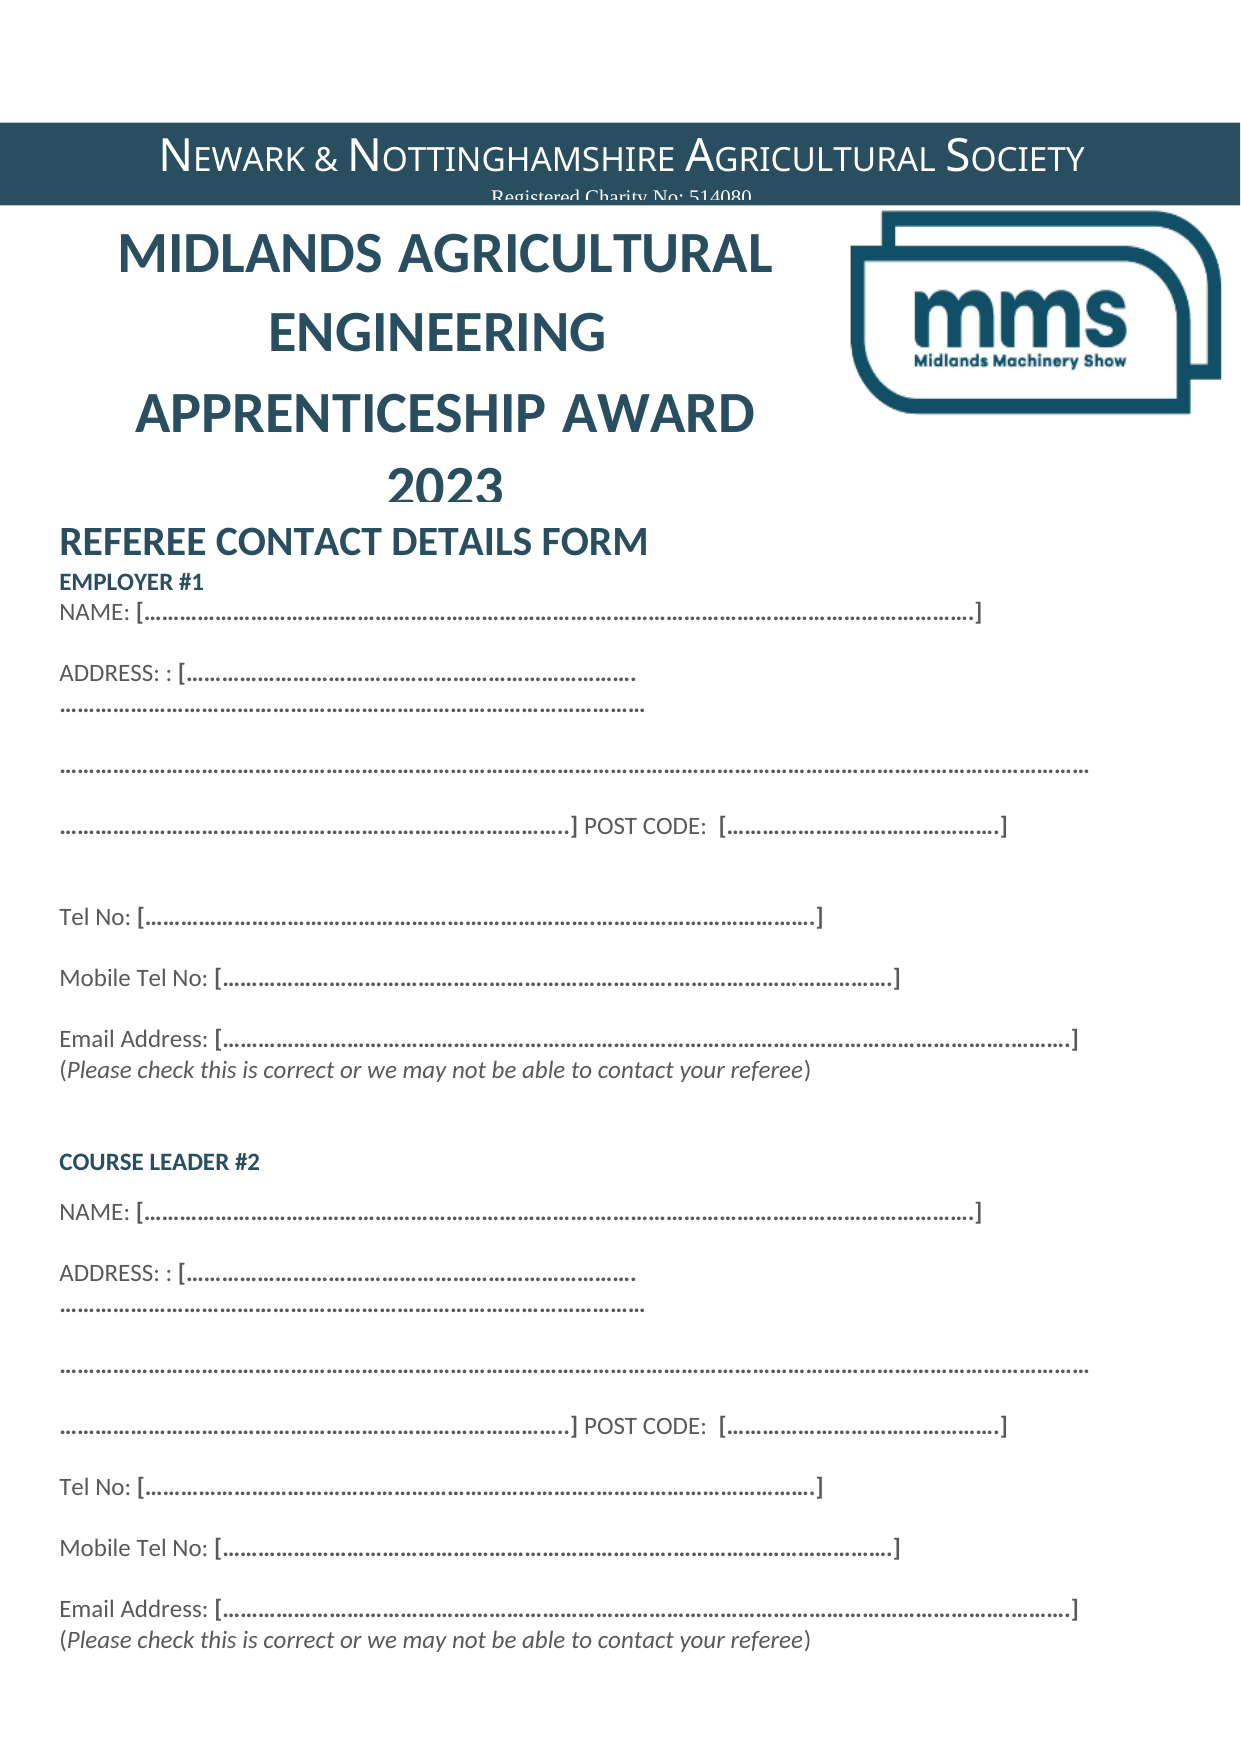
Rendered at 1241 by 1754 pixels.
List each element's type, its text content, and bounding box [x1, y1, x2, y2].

text ADDRESS: : [………………………………………………………………….……………………………………………………………………………………… [59, 1257, 1107, 1318]
text Email Address: […………………………………………………………………………………………………………………….……….] [59, 1023, 1181, 1054]
picture [843, 206, 1233, 424]
text Tel No: [………………………………………………………………….……………………………….] [59, 1471, 1107, 1502]
text ADDRESS: : [………………………………………………………………….……………………………………………………………………………………… [59, 657, 1107, 718]
text ………………………………………………………………………………………………………………………………………………………… [59, 749, 1107, 779]
text COURSE LEADER #2 [59, 1146, 1181, 1176]
text …………………………………………………………………………..] POST CODE: [……………………………………….] [59, 1410, 1107, 1441]
text REFEREE CONTACT DETAILS FORM [59, 515, 1107, 566]
text Tel No: [………………………………………………………………….……………………………….] [59, 901, 1107, 932]
text (Please check this is correct or we may not be able to contact your referee) [59, 1054, 1107, 1084]
text NAME: [………………………………………………………………….……………………………………………………….] [59, 596, 1107, 627]
text Mobile Tel No: [………………………………………………………………….……………………………….] [59, 1532, 1107, 1563]
text Email Address: […………………………………………………………………………………………………………………….……….] [59, 1593, 1181, 1624]
text (Please check this is correct or we may not be able to contact your referee) [59, 1624, 1107, 1654]
text ………………………………………………………………………………………………………………………………………………………… [59, 1349, 1107, 1379]
text Mobile Tel No: [………………………………………………………………….……………………………….] [59, 962, 1107, 993]
text NAME: [………………………………………………………………….……………………………………………………….] [59, 1196, 1107, 1227]
text …………………………………………………………………………..] POST CODE: [……………………………………….] [59, 810, 1107, 840]
text EMPLOYER #1 [59, 566, 1181, 596]
